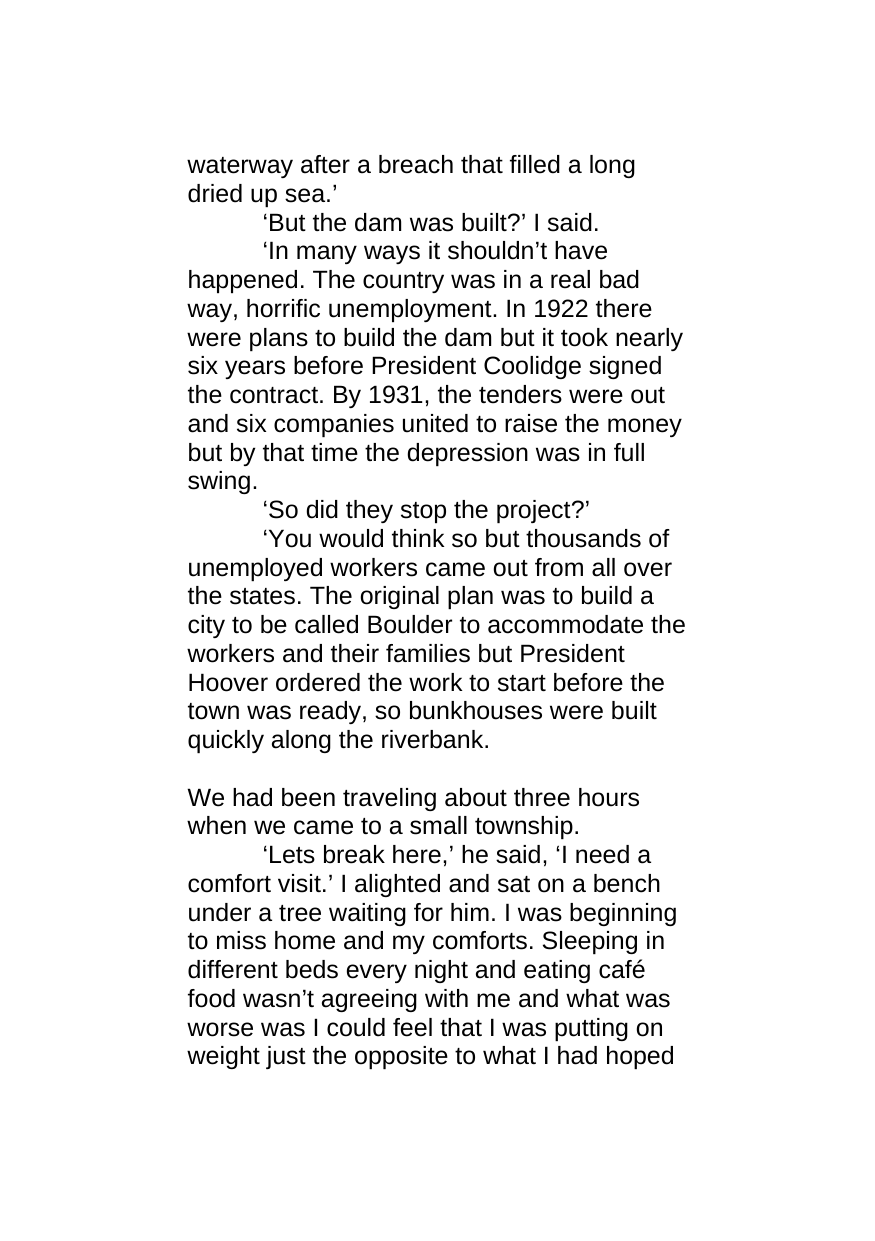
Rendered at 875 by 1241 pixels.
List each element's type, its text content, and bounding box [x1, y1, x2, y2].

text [187, 840, 687, 1070]
text ‘So did they stop the project?’ [187, 495, 687, 524]
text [187, 150, 687, 207]
text ‘You would think so but thousands of unemployed workers came out from all over the states. The original plan was to build a city to be called Boulder to accommodate the workers and their families but President Hoover ordered the work to start before the town was ready, so bunkhouses were built quickly along the riverbank. [187, 524, 687, 754]
text ‘But the dam was built?’ I said. [187, 207, 687, 236]
text We had been traveling about three hours when we came to a small township. [187, 782, 687, 840]
text ‘In many ways it shouldn’t have happened. The country was in a real bad way, horrific unemployment. In 1922 there were plans to build the dam but it took nearly six years before President Coolidge signed the contract. By 1931, the tenders were out and six companies united to raise the money but by that time the depression was in full swing. [187, 236, 687, 495]
